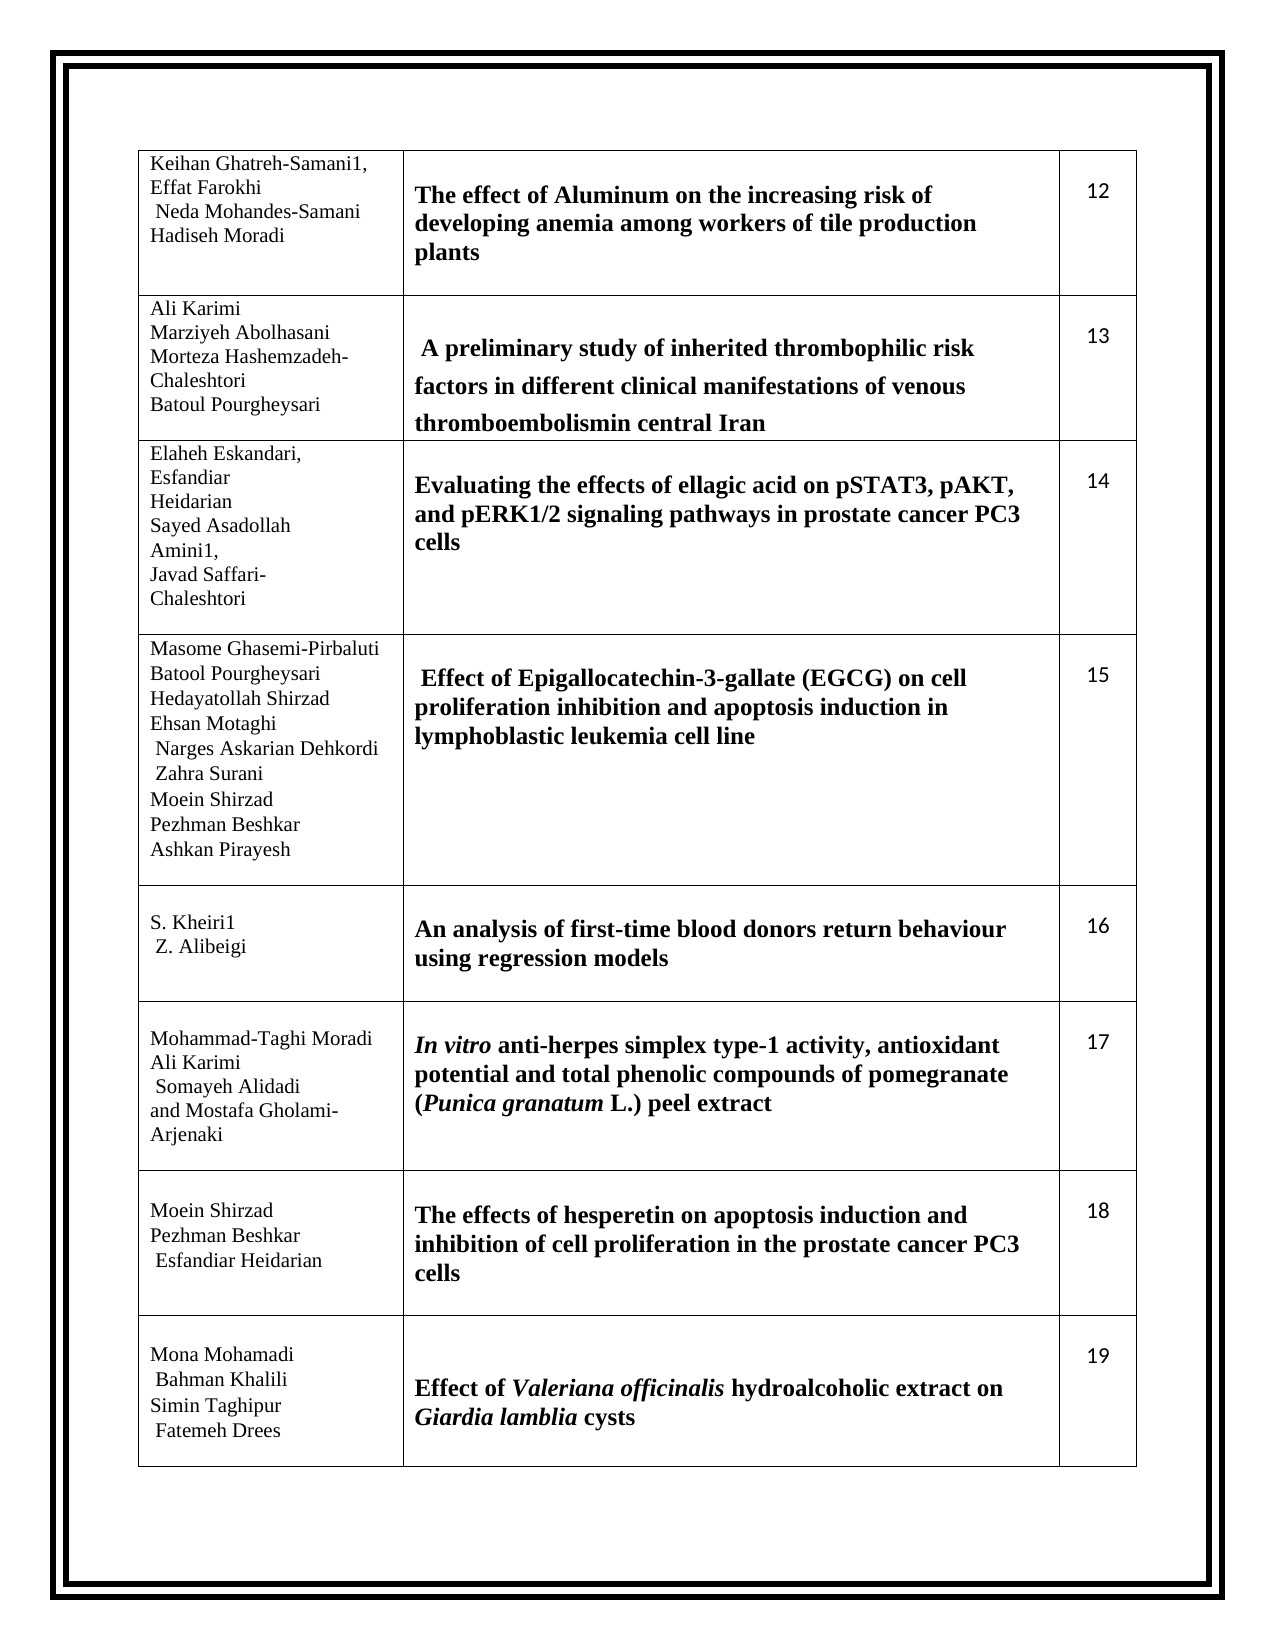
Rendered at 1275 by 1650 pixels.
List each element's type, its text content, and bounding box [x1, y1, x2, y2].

table_cell 15 [1060, 635, 1136, 885]
table_cell 17 [1060, 1002, 1136, 1170]
table_cell Elaheh Eskandari, Esfandiar Heidarian Sayed Asadollah Amini1, Javad Saffari- Chaleshtori [139, 441, 403, 634]
table_cell Evaluating the effects of ellagic acid on pSTAT3, pAKT, and pERK1/2 signaling pathways in prostate cancer PC3 cells [404, 441, 1059, 634]
table_cell Effect of Epigallocatechin-3-gallate (EGCG) on cell proliferation inhibition and apoptosis induction in lymphoblastic leukemia cell line [404, 635, 1059, 885]
table_cell Keihan Ghatreh-Samani1, Effat Farokhi Neda Mohandes-Samani Hadiseh Moradi [139, 151, 403, 295]
table_cell Mohammad-Taghi Moradi Ali Karimi Somayeh Alidadi and Mostafa Gholami-Arjenaki [139, 1002, 403, 1170]
table_cell 13 [1060, 296, 1136, 440]
table_cell A preliminary study of inherited thrombophilic risk factors in different clinical manifestations of venous thromboembolismin central Iran [404, 296, 1059, 440]
table_cell Mona Mohamadi Bahman Khalili Simin Taghipur Fatemeh Drees [139, 1316, 403, 1466]
table_cell Masome Ghasemi-Pirbaluti Batool Pourgheysari Hedayatollah Shirzad Ehsan Motaghi Narges Askarian Dehkordi Zahra Surani Moein Shirzad Pezhman Beshkar Ashkan Pirayesh [139, 635, 403, 885]
table_cell 14 [1060, 441, 1136, 634]
table_cell 16 [1060, 886, 1136, 1001]
table_cell Moein Shirzad Pezhman Beshkar Esfandiar Heidarian [139, 1171, 403, 1315]
table_cell Effect of Valeriana officinalis hydroalcoholic extract on Giardia lamblia cysts [404, 1316, 1059, 1466]
table_cell The effect of Aluminum on the increasing risk of developing anemia among workers of tile production plants [404, 151, 1059, 295]
table_cell Ali Karimi Marziyeh Abolhasani Morteza Hashemzadeh-Chaleshtori Batoul Pourgheysari [139, 296, 403, 440]
table_cell 19 [1060, 1316, 1136, 1466]
table_cell The effects of hesperetin on apoptosis induction and inhibition of cell proliferation in the prostate cancer PC3 cells [404, 1171, 1059, 1315]
table_cell 18 [1060, 1171, 1136, 1315]
table_cell S. Kheiri1 Z. Alibeigi [139, 886, 403, 1001]
table_cell An analysis of first-time blood donors return behaviour using regression models [404, 886, 1059, 1001]
table_cell In vitro anti-herpes simplex type-1 activity, antioxidant potential and total phenolic compounds of pomegranate (Punica granatum L.) peel extract [404, 1002, 1059, 1170]
table_cell 12 [1060, 151, 1136, 295]
